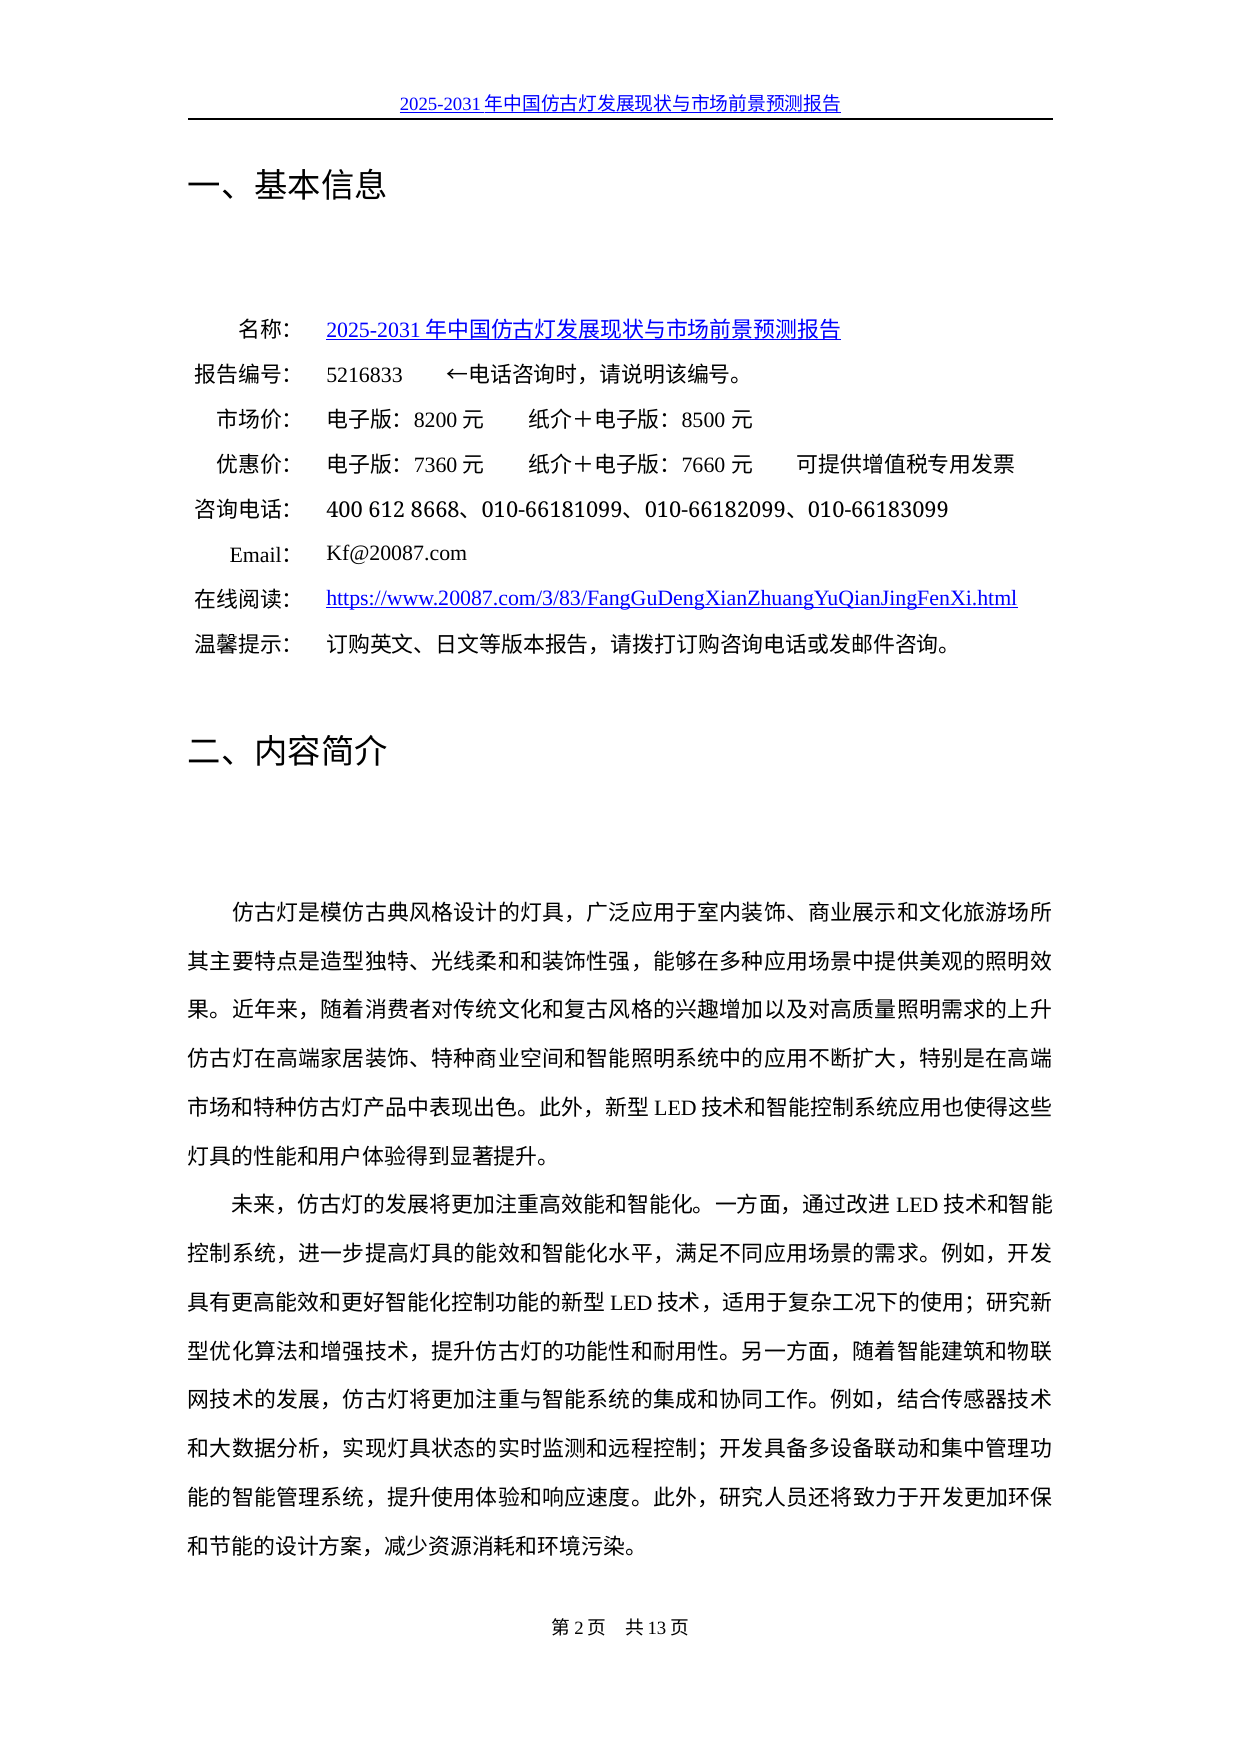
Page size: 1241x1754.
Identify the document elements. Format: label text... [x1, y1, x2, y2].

table_header 名称： [167, 312, 315, 357]
table_cell [315, 582, 1073, 627]
table_cell 400 612 8668、010-66181099、010-66182099、010-66183099 [315, 492, 1073, 537]
table_cell 市场价： [167, 402, 315, 447]
table_cell 咨询电话： [167, 492, 315, 537]
table_cell 电子版：8200 元 纸介＋电子版：8500 元 [315, 402, 1073, 447]
title 二、内容简介 [187, 717, 1053, 782]
table_cell 报告编号： [167, 357, 315, 402]
table_cell 优惠价： [167, 447, 315, 492]
table_cell 在线阅读： [167, 582, 315, 627]
title 一、基本信息 [187, 150, 1053, 215]
table_cell 订购英文、日文等版本报告，请拨打订购咨询电话或发邮件咨询。 [315, 627, 1073, 672]
table_cell 5216833 ←电话咨询时，请说明该编号。 [315, 357, 1073, 402]
table_cell Email： [167, 537, 315, 582]
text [187, 894, 1053, 1561]
table_cell 温馨提示： [167, 627, 315, 672]
table_cell Kf@20087.com [315, 537, 1073, 582]
table_header 2025-2031年中国仿古灯发展现状与市场前景预测报告 [315, 312, 1073, 357]
table_cell 电子版：7360 元 纸介＋电子版：7660 元 可提供增值税专用发票 [315, 447, 1073, 492]
